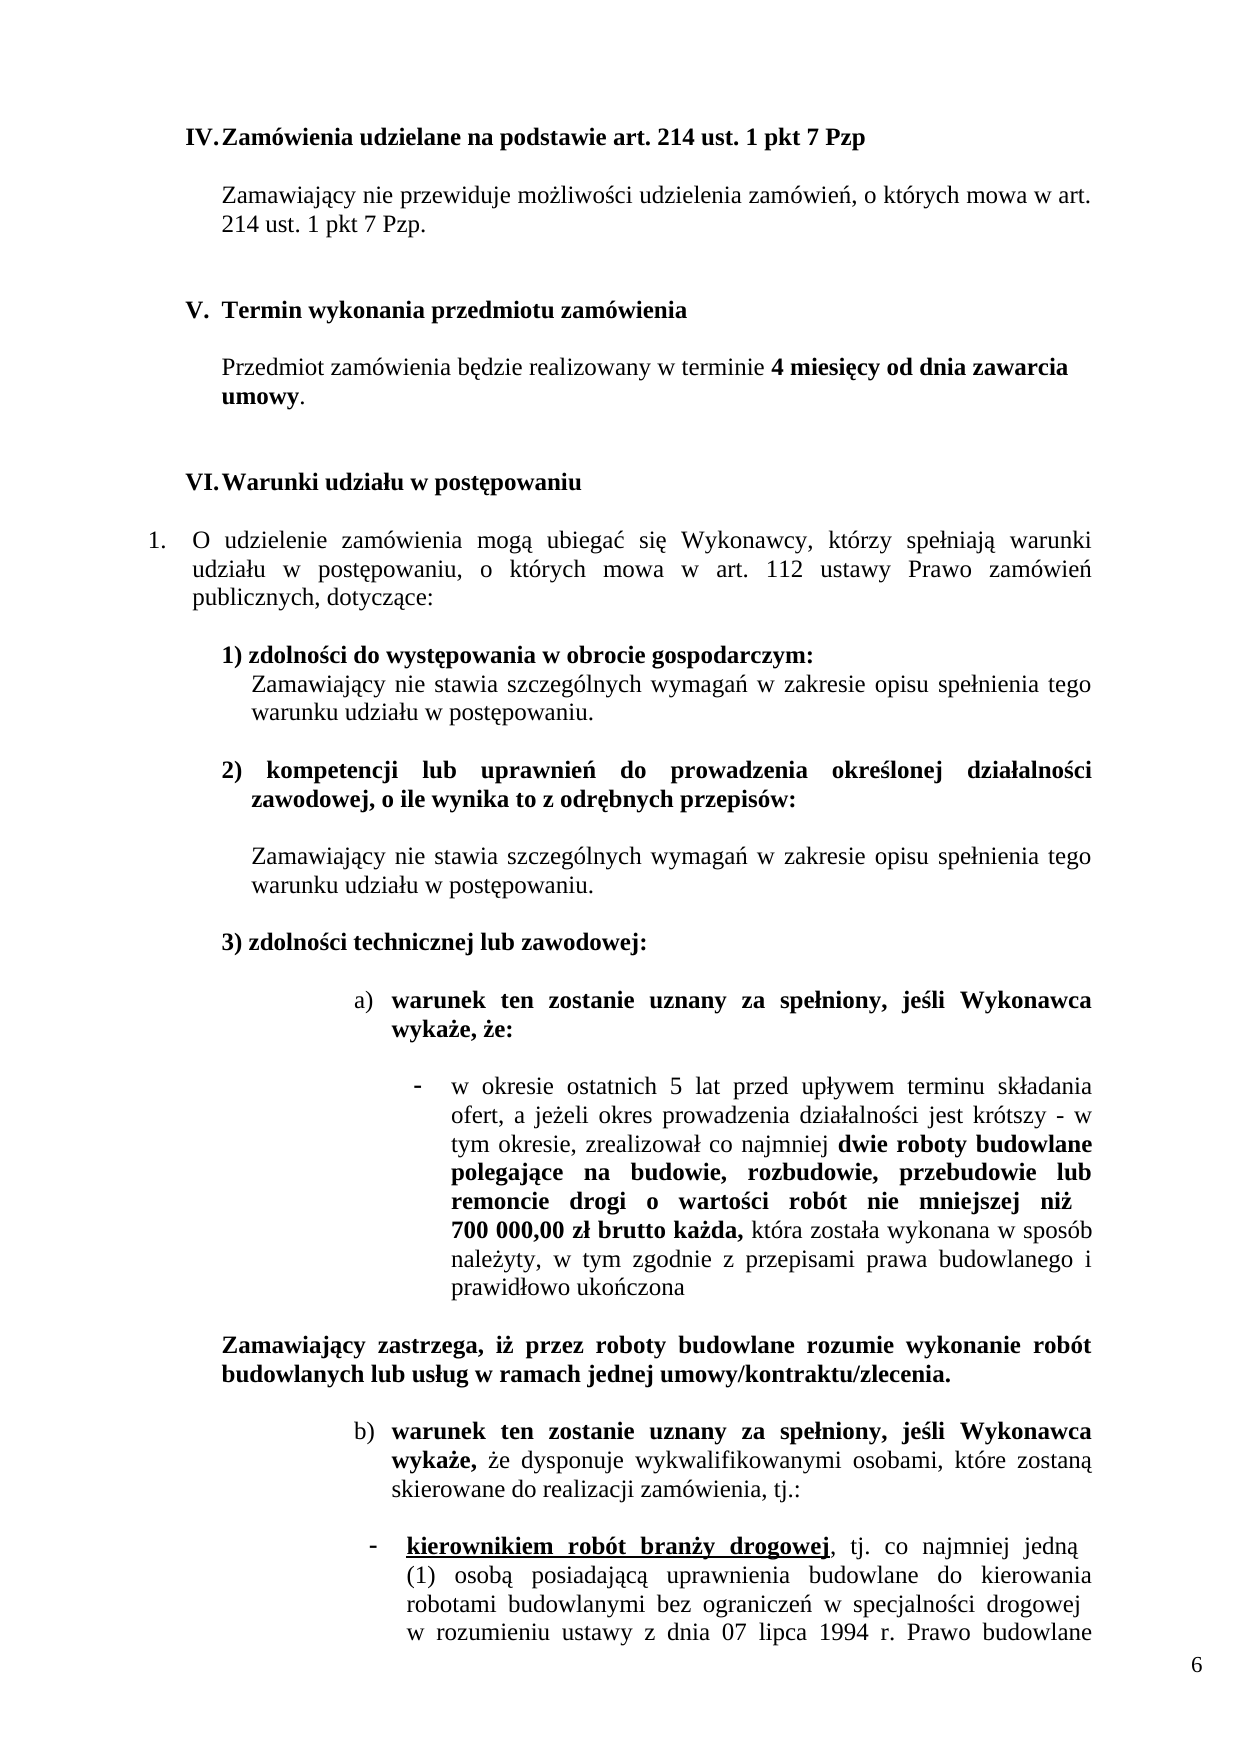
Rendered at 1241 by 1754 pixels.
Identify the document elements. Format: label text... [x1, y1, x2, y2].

text 2) kompetencji lub uprawnień do prowadzenia określonej działalności zawodowej, o ile wynika to z odrębnych przepisów: [221, 755, 1093, 812]
list Przedmiot zamówienia będzie realizowany w terminie 4 miesięcy od dnia zawarcia umowy. [221, 352, 1093, 410]
text Zamawiający nie stawia szczególnych wymagań w zakresie opisu spełnienia tego warunku udziału w postępowaniu. [251, 669, 1093, 726]
list Termin wykonania przedmiotu zamówienia [185, 295, 1093, 324]
list O udzielenie zamówienia mogą ubiegać się Wykonawcy, którzy spełniają warunki udziału w postępowaniu, o których mowa w art. 112 ustawy Prawo zamówień publicznych, dotyczące: [148, 525, 1093, 611]
text 1) zdolności do występowania w obrocie gospodarczym: [148, 640, 1049, 669]
list warunek ten zostanie uznany za spełniony, jeśli Wykonawca wykaże, że: [354, 985, 1093, 1042]
text Zamawiający zastrzega, iż przez roboty budowlane rozumie wykonanie robót budowlanych lub usług w ramach jednej umowy/kontraktu/zlecenia. [221, 1330, 1093, 1387]
list w okresie ostatnich 5 lat przed upływem terminu składania ofert, a jeżeli okres prowadzenia działalności jest krótszy - w tym okresie, zrealizował co najmniej dwie roboty budowlane polegające na budowie, rozbudowie, przebudowie lub remoncie drogi o wartości robót nie mniejszej niż 700 000,00 zł brutto każda, która została wykonana w sposób należyty, w tym zgodnie z przepisami prawa budowlanego i prawidłowo ukończona [413, 1071, 1093, 1301]
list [369, 1531, 1093, 1646]
list Zamówienia udzielane na podstawie art. 214 ust. 1 pkt 7 Pzp [185, 122, 1093, 151]
text Zamawiający nie przewiduje możliwości udzielenia zamówień, o których mowa w art. 214 ust. 1 pkt 7 Pzp. [221, 180, 1093, 237]
text 3) zdolności technicznej lub zawodowej: [148, 927, 1093, 956]
list warunek ten zostanie uznany za spełniony, jeśli Wykonawca wykaże, że dysponuje wykwalifikowanymi osobami, które zostaną skierowane do realizacji zamówienia, tj.: [354, 1416, 1093, 1502]
list Warunki udziału w postępowaniu [185, 467, 1093, 496]
text Zamawiający nie stawia szczególnych wymagań w zakresie opisu spełnienia tego warunku udziału w postępowaniu. [251, 841, 1093, 899]
